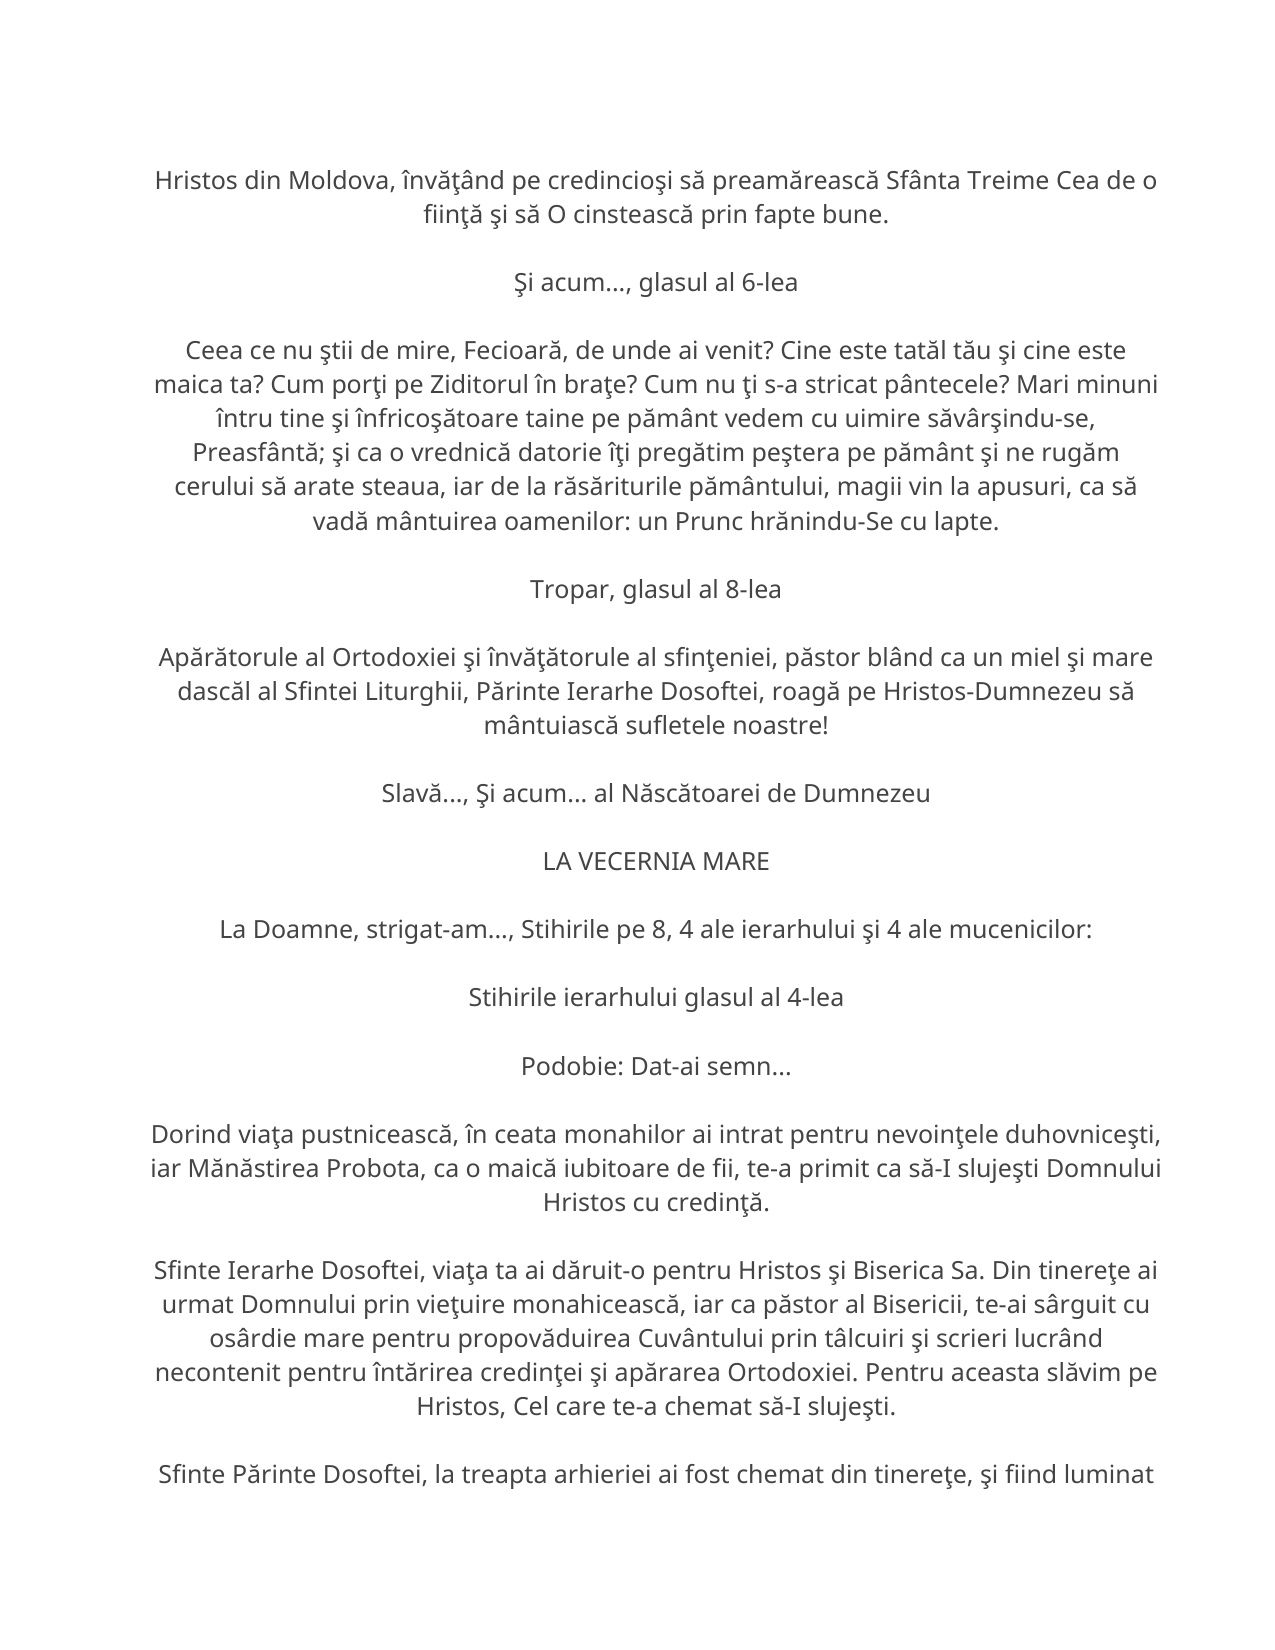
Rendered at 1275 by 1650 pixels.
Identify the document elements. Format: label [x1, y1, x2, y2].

table_cell [150, 150, 1162, 1491]
